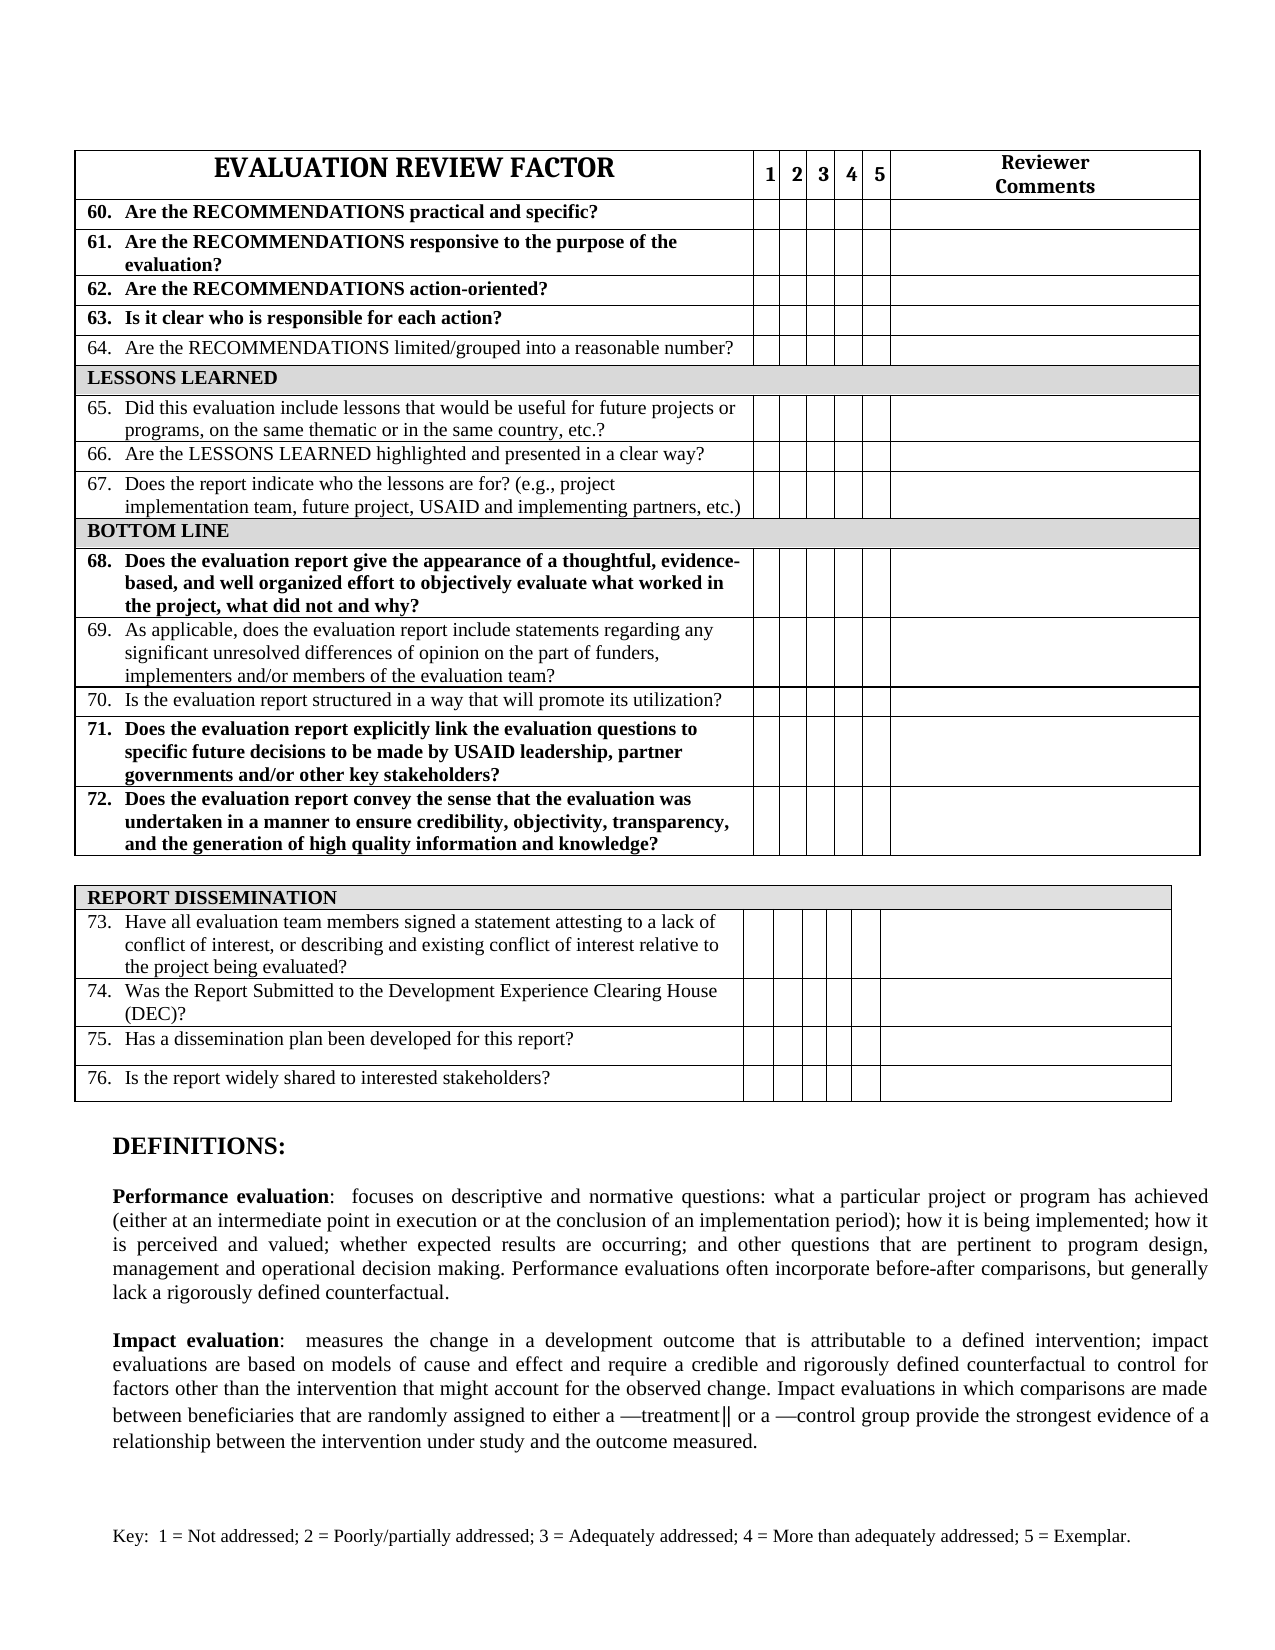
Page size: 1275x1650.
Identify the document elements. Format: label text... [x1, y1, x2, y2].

table_cell [863, 442, 890, 471]
table_cell [754, 442, 779, 471]
table_cell [780, 717, 806, 786]
table_cell [780, 396, 806, 441]
table_cell [807, 787, 834, 855]
table_cell [835, 442, 862, 471]
table_cell [835, 200, 862, 229]
table_cell [827, 1027, 851, 1064]
table_cell [863, 688, 890, 716]
table_cell [754, 230, 779, 275]
table_cell [891, 336, 1199, 365]
table_cell [803, 1027, 826, 1064]
table_cell Does the evaluation report give the appearance of a thoughtful, evidence-based, and well organized effort to objectively evaluate what worked in the project, what did not and why? [76, 549, 753, 617]
table_header 2 [780, 151, 806, 199]
table_cell [807, 396, 834, 441]
table_cell Have all evaluation team members signed a statement attesting to a lack of conflict of interest, or describing and existing conflict of interest relative to the project being evaluated? [76, 910, 743, 978]
table_cell Is the report widely shared to interested stakeholders? [76, 1066, 743, 1101]
table_cell [754, 306, 779, 335]
table_cell Is the evaluation report structured in a way that will promote its utilization? [76, 688, 753, 716]
table_cell [891, 717, 1199, 786]
table_cell [780, 787, 806, 855]
table_cell [754, 276, 779, 305]
table_cell [835, 688, 862, 716]
table_cell [780, 306, 806, 335]
table_header 3 [807, 151, 834, 199]
table_cell [780, 230, 806, 275]
table_cell [774, 910, 802, 978]
table_cell Is it clear who is responsible for each action? [76, 306, 753, 335]
table_cell [835, 230, 862, 275]
table_cell [780, 549, 806, 617]
text Impact evaluation: measures the change in a development outcome that is attributable to a defined intervention; impact evaluations are based on models of cause and effect and require a credible and rigorously defined counterfactual to control for factors other than the intervention that might account for the observed change. Impact evaluations in which comparisons are made between beneficiaries that are randomly assigned to either a ―treatment‖ or a ―control group provide the strongest evidence of a relationship between the intervention under study and the outcome measured. [112, 1328, 1209, 1453]
table_cell [807, 549, 834, 617]
table_cell Are the LESSONS LEARNED highlighted and presented in a clear way? [76, 442, 753, 471]
table_cell Was the Report Submitted to the Development Experience Clearing House (DEC)? [76, 979, 743, 1026]
table_cell [891, 276, 1199, 305]
table_cell [827, 1066, 851, 1101]
table_cell [774, 979, 802, 1026]
table_cell [754, 200, 779, 229]
text DEFINITIONS: [112, 1131, 1209, 1159]
table_cell [754, 396, 779, 441]
table_cell [754, 787, 779, 855]
table_cell [780, 442, 806, 471]
table_cell [780, 472, 806, 518]
table_cell [835, 336, 862, 365]
table_cell [780, 276, 806, 305]
table_cell [891, 472, 1199, 518]
text Performance evaluation: focuses on descriptive and normative questions: what a particular project or program has achieved (either at an intermediate point in execution or at the conclusion of an implementation period); how it is being implemented; how it is perceived and valued; whether expected results are occurring; and other questions that are pertinent to program design, management and operational decision making. Performance evaluations often incorporate before-after comparisons, but generally lack a rigorously defined counterfactual. [112, 1184, 1209, 1304]
table_cell [881, 979, 1171, 1026]
table_cell [780, 618, 806, 686]
table_cell [863, 787, 890, 855]
table_cell Are the RECOMMENDATIONS practical and specific? [76, 200, 753, 229]
table_cell [863, 618, 890, 686]
table_cell Does the evaluation report convey the sense that the evaluation was undertaken in a manner to ensure credibility, objectivity, transparency, and the generation of high quality information and knowledge? [76, 787, 753, 855]
table_cell [835, 306, 862, 335]
table_header Reviewer Comments [891, 151, 1199, 199]
table_header 1 [754, 151, 779, 199]
table_cell [891, 618, 1199, 686]
table_cell [835, 276, 862, 305]
table_cell [754, 549, 779, 617]
table_cell Are the RECOMMENDATIONS action-oriented? [76, 276, 753, 305]
table_cell [863, 276, 890, 305]
table_cell [852, 979, 880, 1026]
table_cell [807, 472, 834, 518]
table_cell [807, 717, 834, 786]
table_cell [863, 396, 890, 441]
table_cell [881, 1066, 1171, 1101]
table_cell [863, 549, 890, 617]
table_cell [807, 442, 834, 471]
table_cell [891, 396, 1199, 441]
table_cell [827, 979, 851, 1026]
table_cell [835, 787, 862, 855]
table_cell [863, 230, 890, 275]
table_cell [835, 549, 862, 617]
table_cell [852, 1027, 880, 1064]
table_cell [835, 472, 862, 518]
table_cell LESSONS LEARNED [76, 366, 1199, 394]
table_cell Does the report indicate who the lessons are for? (e.g., project implementation team, future project, USAID and implementing partners, etc.) [76, 472, 753, 518]
table_cell [744, 979, 773, 1026]
table_cell [807, 306, 834, 335]
table_cell [807, 200, 834, 229]
table_cell Does the evaluation report explicitly link the evaluation questions to specific future decisions to be made by USAID leadership, partner governments and/or other key stakeholders? [76, 717, 753, 786]
table_cell [807, 336, 834, 365]
table_cell [863, 717, 890, 786]
table_cell [754, 336, 779, 365]
table_header REPORT DISSEMINATION [76, 886, 1171, 909]
table_cell [754, 688, 779, 716]
table_cell BOTTOM LINE [76, 519, 1199, 547]
table_cell [780, 336, 806, 365]
table_cell [774, 1027, 802, 1064]
table_cell [891, 442, 1199, 471]
table_cell [881, 910, 1171, 978]
table_cell [754, 717, 779, 786]
table_cell [803, 1066, 826, 1101]
table_cell [852, 910, 880, 978]
table_cell [807, 230, 834, 275]
table_cell [744, 1027, 773, 1064]
table_cell Are the RECOMMENDATIONS limited/grouped into a reasonable number? [76, 336, 753, 365]
table_cell Are the RECOMMENDATIONS responsive to the purpose of the evaluation? [76, 230, 753, 275]
table_cell [780, 200, 806, 229]
table_header 4 [835, 151, 862, 199]
table_cell [754, 472, 779, 518]
table_header EVALUATION REVIEW FACTOR [76, 151, 753, 199]
table_cell [807, 276, 834, 305]
table_cell [835, 717, 862, 786]
table_cell [852, 1066, 880, 1101]
table_cell [744, 910, 773, 978]
table_cell [803, 910, 826, 978]
table_cell [863, 336, 890, 365]
table_cell Did this evaluation include lessons that would be useful for future projects or programs, on the same thematic or in the same country, etc.? [76, 396, 753, 441]
table_cell [835, 618, 862, 686]
table_cell [891, 306, 1199, 335]
table_cell [863, 306, 890, 335]
table_cell [807, 618, 834, 686]
table_cell [891, 787, 1199, 855]
table_cell Has a dissemination plan been developed for this report? [76, 1027, 743, 1064]
table_cell [863, 472, 890, 518]
table_cell [891, 200, 1199, 229]
table_cell [891, 230, 1199, 275]
table_cell [754, 618, 779, 686]
table_cell [891, 688, 1199, 716]
table_cell [881, 1027, 1171, 1064]
table_cell [891, 549, 1199, 617]
table_cell [835, 396, 862, 441]
table_cell [807, 688, 834, 716]
table_cell [774, 1066, 802, 1101]
table_header 5 [863, 151, 890, 199]
table_cell As applicable, does the evaluation report include statements regarding any significant unresolved differences of opinion on the part of funders, implementers and/or members of the evaluation team? [76, 618, 753, 686]
table_cell [803, 979, 826, 1026]
table_cell [863, 200, 890, 229]
table_cell [780, 688, 806, 716]
table_cell [744, 1066, 773, 1101]
table_cell [827, 910, 851, 978]
